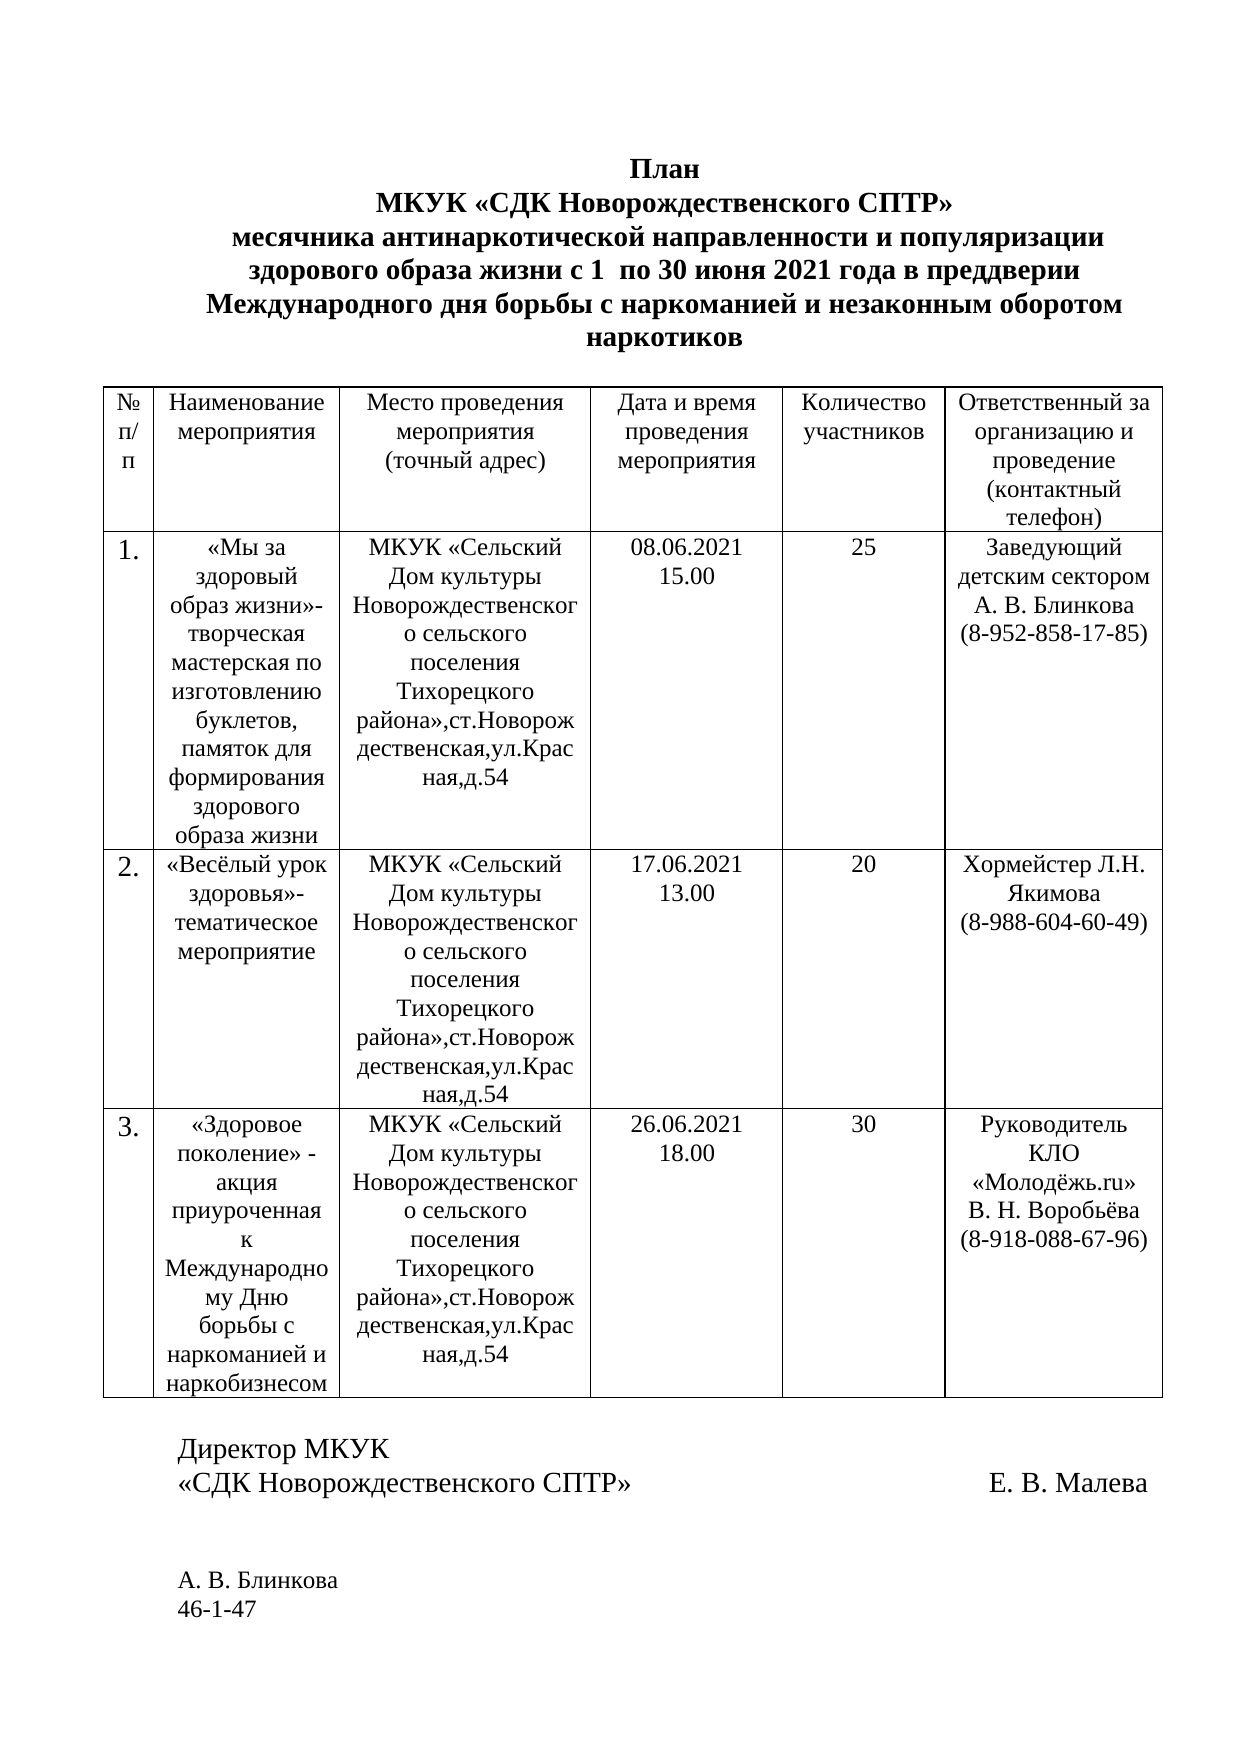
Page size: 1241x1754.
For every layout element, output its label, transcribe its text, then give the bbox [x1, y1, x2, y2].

table_cell 2. [104, 850, 153, 1108]
table_cell Заведующий детским сектором А. В. Блинкова (8-952-858-17-85) [946, 532, 1162, 848]
table_cell МКУК «Сельский Дом культуры Новорождественского сельского поселения Тихорецкого района»,ст.Новорождественская,ул.Красная,д.54 [340, 850, 590, 1108]
text «СДК Новорождественского СПТР» Е. В. Малева [177, 1465, 1152, 1498]
table_cell МКУК «Сельский Дом культуры Новорождественского сельского поселения Тихорецкого района»,ст.Новорождественская,ул.Красная,д.54 [340, 1109, 590, 1397]
table_header Место проведения мероприятия (точный адрес) [340, 388, 590, 531]
table_cell МКУК «Сельский Дом культуры Новорождественского сельского поселения Тихорецкого района»,ст.Новорождественская,ул.Красная,д.54 [340, 532, 590, 848]
table_cell «Весёлый урок здоровья»- тематическое мероприятие [154, 850, 339, 1108]
table_cell 26.06.2021 18.00 [591, 1109, 782, 1397]
text месячника антинаркотической направленности и популяризации здорового образа жизни с 1 по 30 июня 2021 года в преддверии Международного дня борьбы с наркоманией и незаконным оборотом наркотиков [177, 219, 1152, 353]
table_cell 30 [783, 1109, 944, 1397]
table_cell 20 [783, 850, 944, 1108]
table_cell 08.06.2021 15.00 [591, 532, 782, 848]
table_header № п/п [104, 388, 153, 531]
table_cell 25 [783, 532, 944, 848]
table_cell Руководитель КЛО «Молодёжь.ru» В. Н. Воробьёва (8-918-088-67-96) [946, 1109, 1162, 1397]
table_cell Хормейстер Л.Н. Якимова (8-988-604-60-49) [946, 850, 1162, 1108]
table_cell «Здоровое поколение» - акция приуроченная к Международному Дню борьбы с наркоманией и наркобизнесом [154, 1109, 339, 1397]
table_header Дата и время проведения мероприятия [591, 388, 782, 531]
text План [177, 152, 1152, 185]
table_header Наименование мероприятия [154, 388, 339, 531]
text 46-1-47 [177, 1594, 1152, 1623]
table_cell «Мы за здоровый образ жизни»-творческая мастерская по изготовлению буклетов, памяток для формирования здорового образа жизни [154, 532, 339, 848]
text МКУК «СДК Новорождественского СПТР» [177, 185, 1152, 219]
table_header Количество участников [783, 388, 944, 531]
table_cell 17.06.2021 13.00 [591, 850, 782, 1108]
table_header Ответственный за организацию и проведение (контактный телефон) [946, 388, 1162, 531]
text А. В. Блинкова [177, 1566, 1152, 1594]
table_cell 3. [104, 1109, 153, 1397]
text Директор МКУК [177, 1431, 1152, 1465]
table_cell 1. [104, 532, 153, 848]
